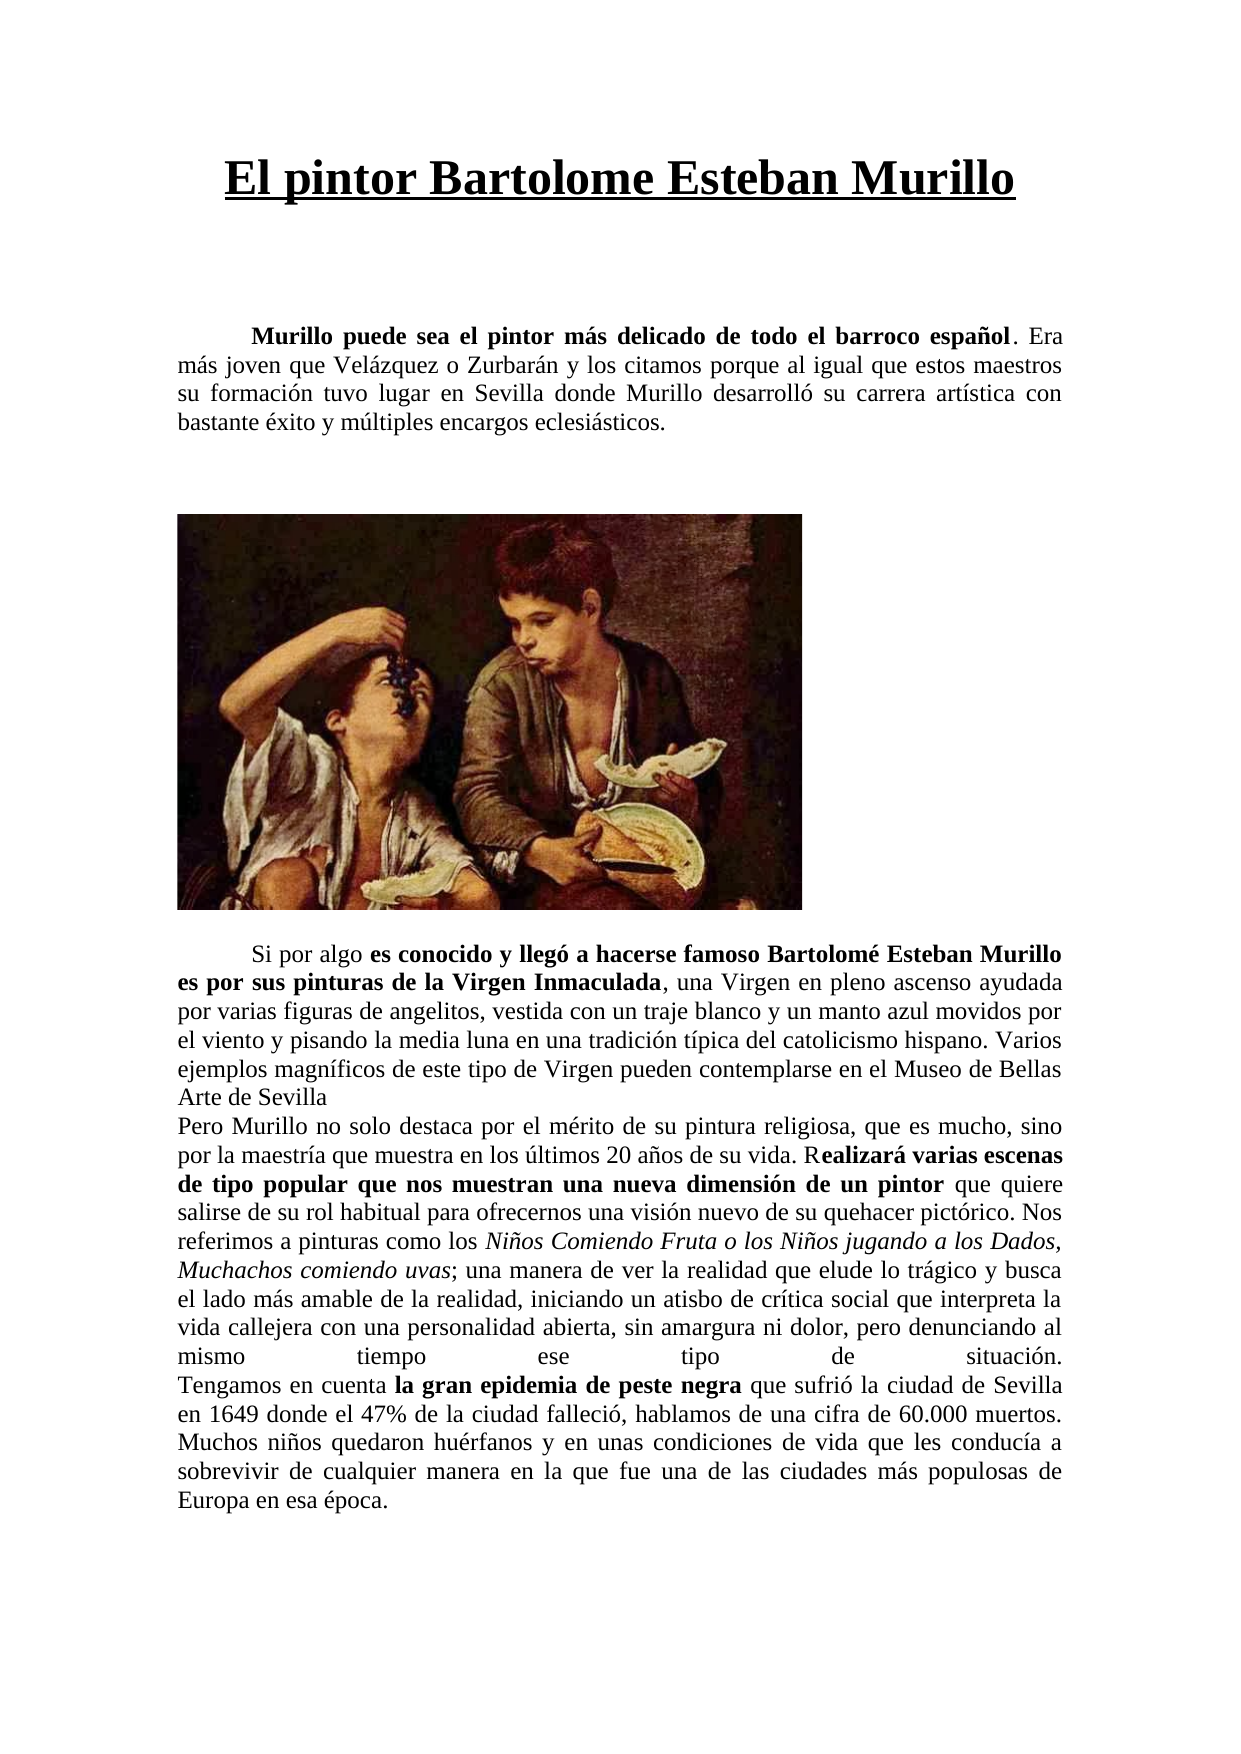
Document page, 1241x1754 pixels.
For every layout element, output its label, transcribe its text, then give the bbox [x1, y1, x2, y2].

text Murillo puede sea el pintor más delicado de todo el barroco español. Era más joven que Velázquez o Zurbarán y los citamos porque al igual que estos maestros su formación tuvo lugar en Sevilla donde Murillo desarrolló su carrera artística con bastante éxito y múltiples encargos eclesiásticos. [177, 321, 1063, 436]
picture [177, 514, 803, 910]
text Si por algo es conocido y llegó a hacerse famoso Bartolomé Esteban Murillo es por sus pinturas de la Virgen Inmaculada, una Virgen en pleno ascenso ayudada por varias figuras de angelitos, vestida con un traje blanco y un manto azul movidos por el viento y pisando la media luna en una tradición típica del catolicismo hispano. Varios ejemplos magníficos de este tipo de Virgen pueden contemplarse en el Museo de Bellas Arte de Sevilla [177, 939, 1063, 1111]
text Pero Murillo no solo destaca por el mérito de su pintura religiosa, que es mucho, sino por la maestría que muestra en los últimos 20 años de su vida. Realizará varias escenas de tipo popular que nos muestran una nueva dimensión de un pintor que quiere salirse de su rol habitual para ofrecernos una visión nuevo de su quehacer pictórico. Nos referimos a pinturas como los Niños Comiendo Fruta o los Niños jugando a los Dados, Muchachos comiendo uvas; una manera de ver la realidad que elude lo trágico y busca el lado más amable de la realidad, iniciando un atisbo de crítica social que interpreta la vida callejera con una personalidad abierta, sin amargura ni dolor, pero denunciando al mismo tiempo ese tipo de situación. Tengamos en cuenta la gran epidemia de peste negra que sufrió la ciudad de Sevilla en 1649 donde el 47% de la ciudad falleció, hablamos de una cifra de 60.000 muertos. Muchos niños quedaron huérfanos y en unas condiciones de vida que les conducía a sobrevivir de cualquier manera en la que fue una de las ciudades más populosas de Europa en esa época. [177, 1111, 1063, 1514]
text El pintor Bartolome Esteban Murillo [177, 148, 1063, 205]
